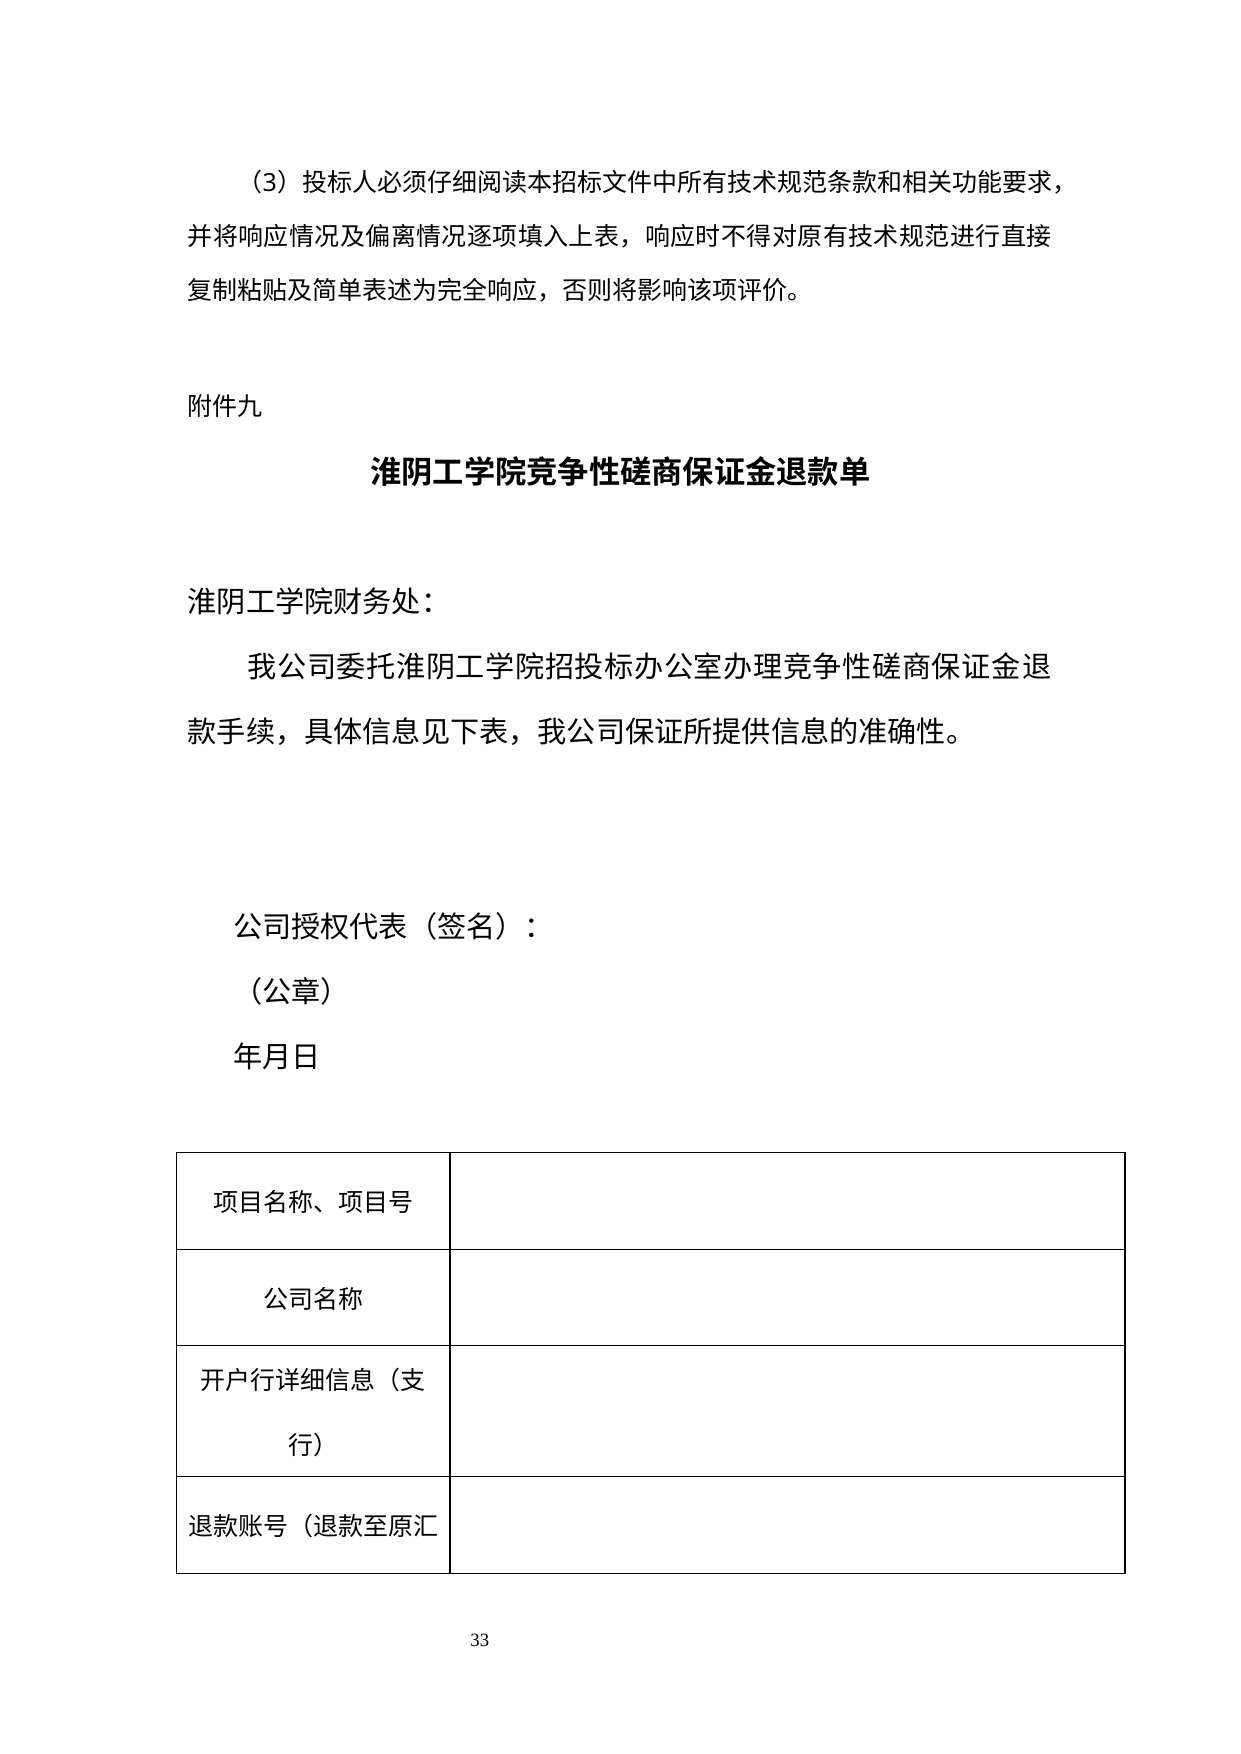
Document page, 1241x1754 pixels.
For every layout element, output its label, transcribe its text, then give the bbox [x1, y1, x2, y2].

text 淮阴工学院财务处： [187, 567, 1053, 632]
text （公章） [187, 957, 1053, 1022]
table_cell [451, 1477, 1124, 1572]
table_cell 退款账号（退款至原汇款、转账账号） [177, 1477, 449, 1572]
table_cell [451, 1250, 1124, 1345]
text 附件九 [187, 372, 1053, 437]
table_cell 公司名称 [177, 1250, 449, 1345]
text （3）投标人必须仔细阅读本招标文件中所有技术规范条款和相关功能要求，并将响应情况及偏离情况逐项填入上表，响应时不得对原有技术规范进行直接复制粘贴及简单表述为完全响应，否则将影响该项评价。 [187, 162, 1053, 307]
text 年月日 [187, 1022, 1053, 1087]
text 公司授权代表（签名）： [187, 892, 1053, 957]
text 淮阴工学院竞争性磋商保证金退款单 [187, 437, 1053, 502]
text 我公司委托淮阴工学院招投标办公室办理竞争性磋商保证金退款手续，具体信息见下表，我公司保证所提供信息的准确性。 [187, 632, 1053, 762]
table_cell [451, 1346, 1124, 1476]
table_header 项目名称、项目号 [177, 1153, 449, 1248]
table_header [451, 1153, 1124, 1248]
table_cell 开户行详细信息（支行） [177, 1346, 449, 1476]
